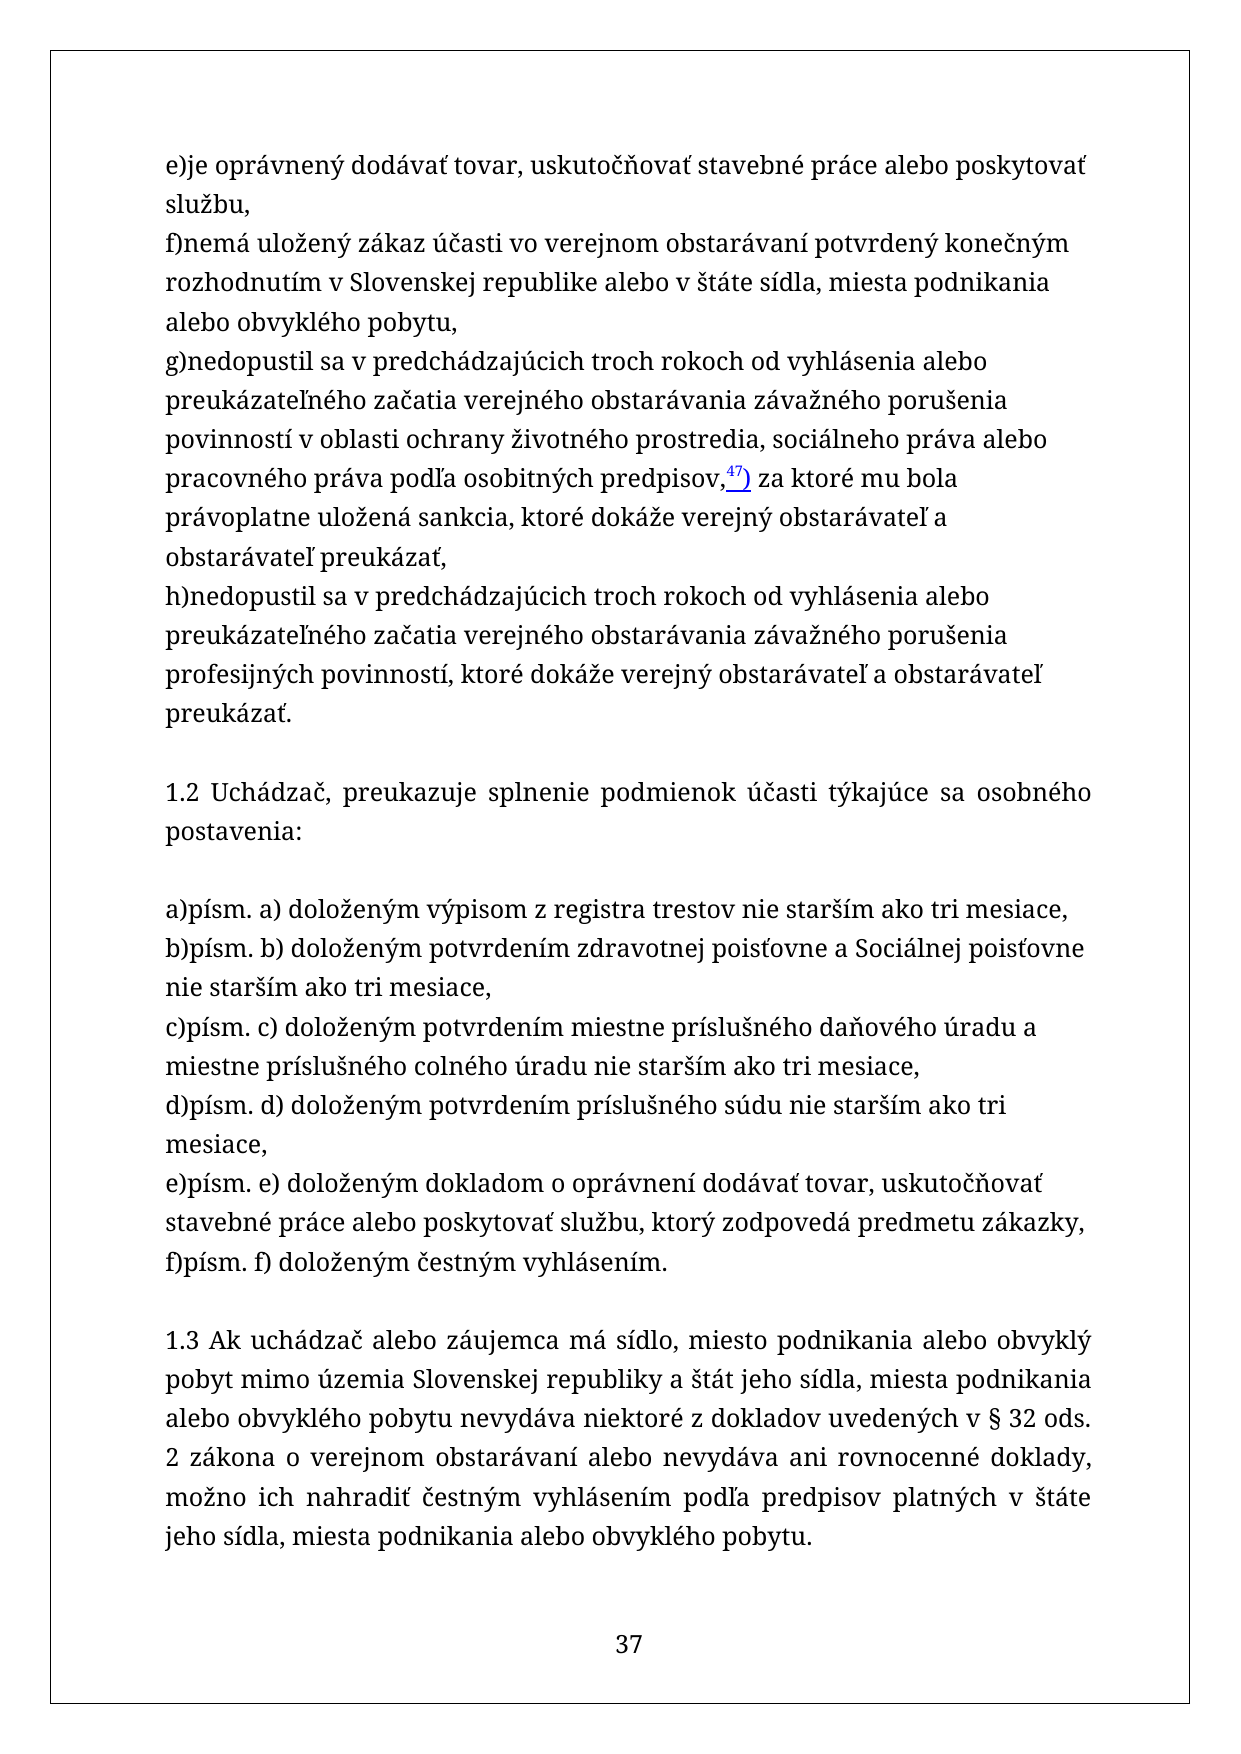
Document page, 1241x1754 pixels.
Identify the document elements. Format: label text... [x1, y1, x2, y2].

text f)písm. f) doloženým čestným vyhlásením. [165, 1244, 1093, 1278]
text d)písm. d) doloženým potvrdením príslušného súdu nie starším ako tri mesiace, [165, 1088, 1093, 1161]
text 1.3 Ak uchádzač alebo záujemca má sídlo, miesto podnikania alebo obvyklý pobyt mimo územia Slovenskej republiky a štát jeho sídla, miesta podnikania alebo obvyklého pobytu nevydáva niektoré z dokladov uvedených v § 32 ods. 2 zákona o verejnom obstarávaní alebo nevydáva ani rovnocenné doklady, možno ich nahradiť čestným vyhlásením podľa predpisov platných v štáte jeho sídla, miesta podnikania alebo obvyklého pobytu. [165, 1323, 1093, 1552]
text f)nemá uložený zákaz účasti vo verejnom obstarávaní potvrdený konečným rozhodnutím v Slovenskej republike alebo v štáte sídla, miesta podnikania alebo obvyklého pobytu, [165, 226, 1093, 338]
text g)nedopustil sa v predchádzajúcich troch rokoch od vyhlásenia alebo preukázateľného začatia verejného obstarávania závažného porušenia povinností v oblasti ochrany životného prostredia, sociálneho práva alebo pracovného práva podľa osobitných predpisov,47) za ktoré mu bola právoplatne uložená sankcia, ktoré dokáže verejný obstarávateľ a obstarávateľ preukázať, [165, 343, 1093, 573]
text c)písm. c) doloženým potvrdením miestne príslušného daňového úradu a miestne príslušného colného úradu nie starším ako tri mesiace, [165, 1009, 1093, 1082]
text e)písm. e) doloženým dokladom o oprávnení dodávať tovar, uskutočňovať stavebné práce alebo poskytovať službu, ktorý zodpovedá predmetu zákazky, [165, 1166, 1093, 1239]
text b)písm. b) doloženým potvrdením zdravotnej poisťovne a Sociálnej poisťovne nie starším ako tri mesiace, [165, 931, 1093, 1004]
text 1.2 Uchádzač, preukazuje splnenie podmienok účasti týkajúce sa osobného postavenia: [165, 774, 1093, 847]
text a)písm. a) doloženým výpisom z registra trestov nie starším ako tri mesiace, [165, 892, 1093, 926]
text e)je oprávnený dodávať tovar, uskutočňovať stavebné práce alebo poskytovať službu, [165, 148, 1093, 221]
text h)nedopustil sa v predchádzajúcich troch rokoch od vyhlásenia alebo preukázateľného začatia verejného obstarávania závažného porušenia profesijných povinností, ktoré dokáže verejný obstarávateľ a obstarávateľ preukázať. [165, 578, 1093, 730]
